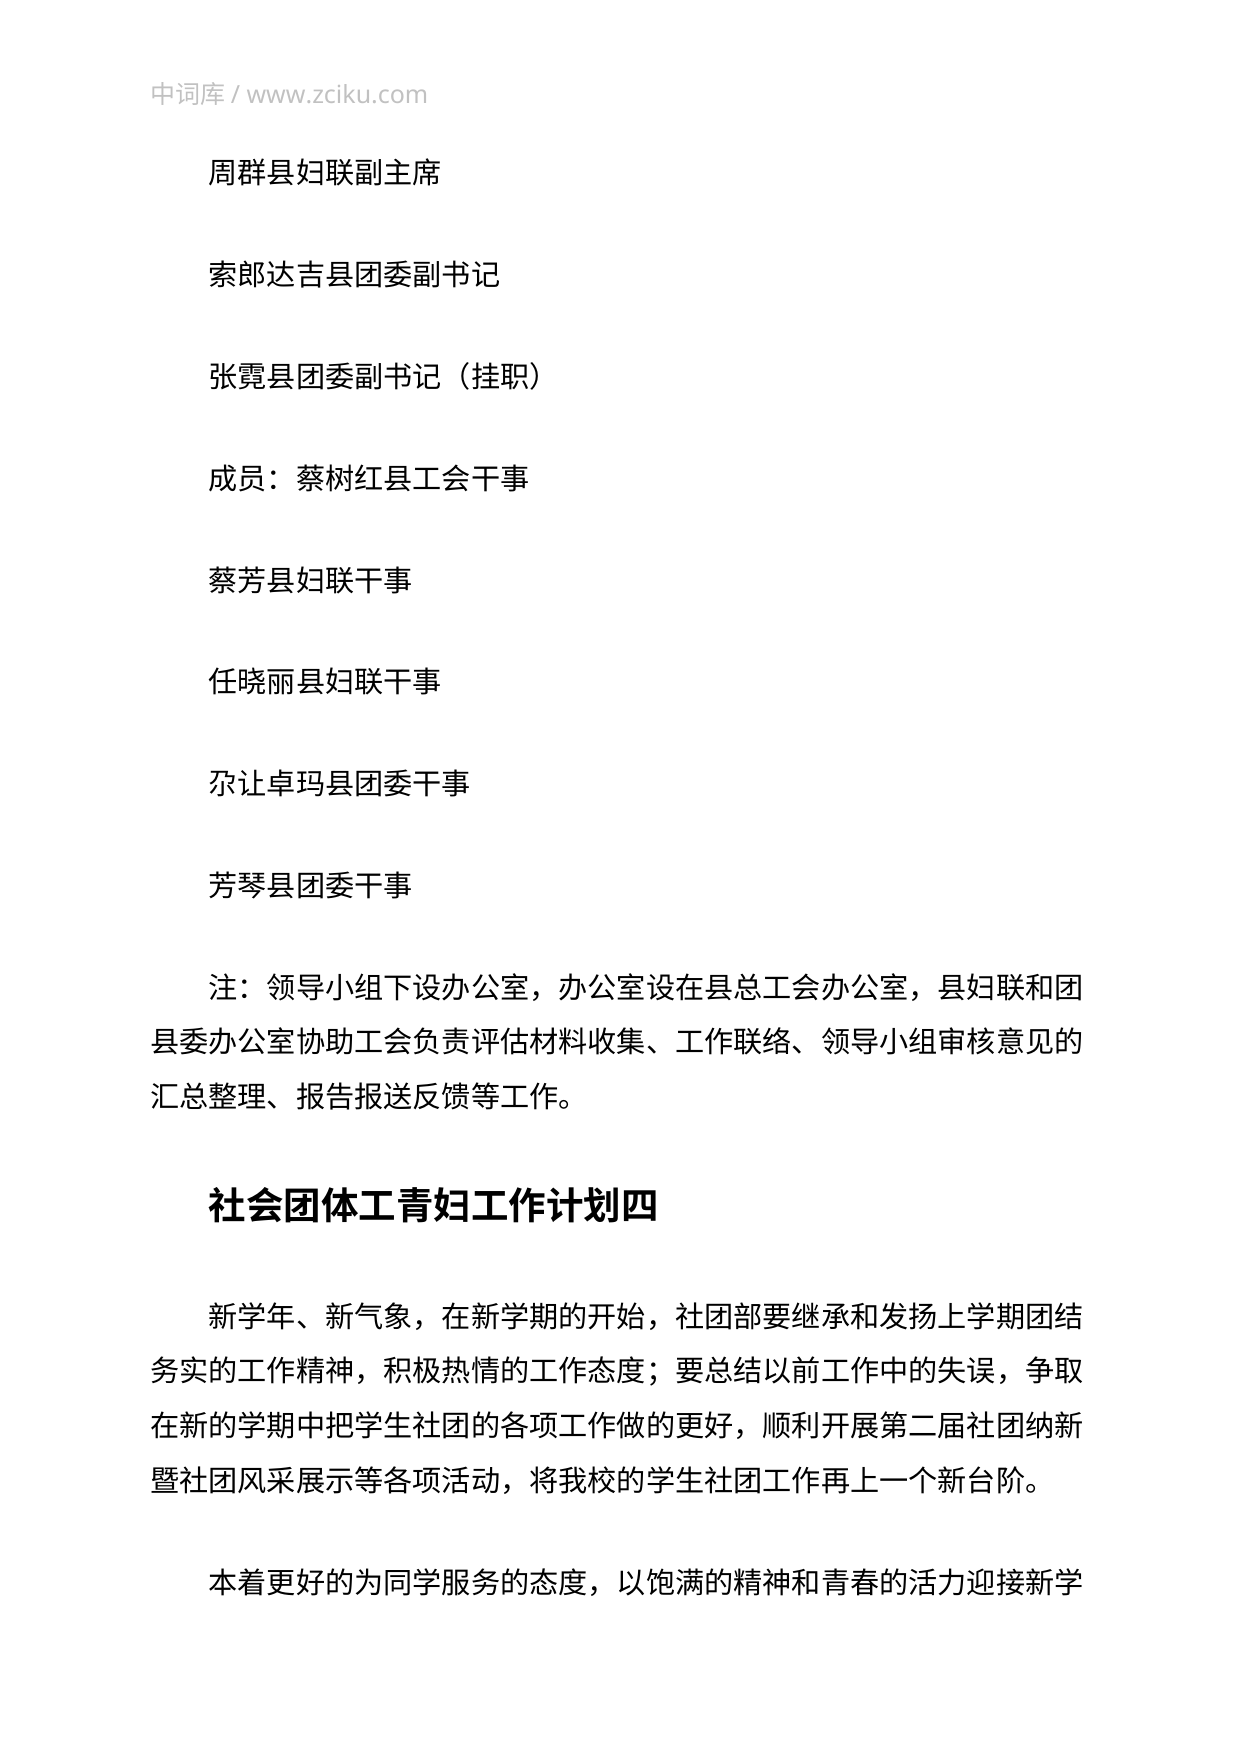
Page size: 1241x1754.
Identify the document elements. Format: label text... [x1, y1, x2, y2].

text 周群县妇联副主席 [150, 150, 1090, 192]
text 社会团体工青妇工作计划四 [150, 1176, 1090, 1230]
text 张霓县团委副书记（挂职） [150, 353, 1090, 396]
text 成员：蔡树红县工会干事 [150, 455, 1090, 498]
text 尕让卓玛县团委干事 [150, 761, 1090, 803]
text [150, 1559, 1090, 1602]
text 新学年、新气象，在新学期的开始，社团部要继承和发扬上学期团结务实的工作精神，积极热情的工作态度；要总结以前工作中的失误，争取在新的学期中把学生社团的各项工作做的更好，顺利开展第二届社团纳新暨社团风采展示等各项活动，将我校的学生社团工作再上一个新台阶。 [150, 1293, 1090, 1500]
text 注：领导小组下设办公室，办公室设在县总工会办公室，县妇联和团县委办公室协助工会负责评估材料收集、工作联络、领导小组审核意见的汇总整理、报告报送反馈等工作。 [150, 964, 1090, 1116]
text 任晓丽县妇联干事 [150, 659, 1090, 701]
text 索郎达吉县团委副书记 [150, 252, 1090, 294]
text 蔡芳县妇联干事 [150, 557, 1090, 599]
text 芳琴县团委干事 [150, 862, 1090, 905]
